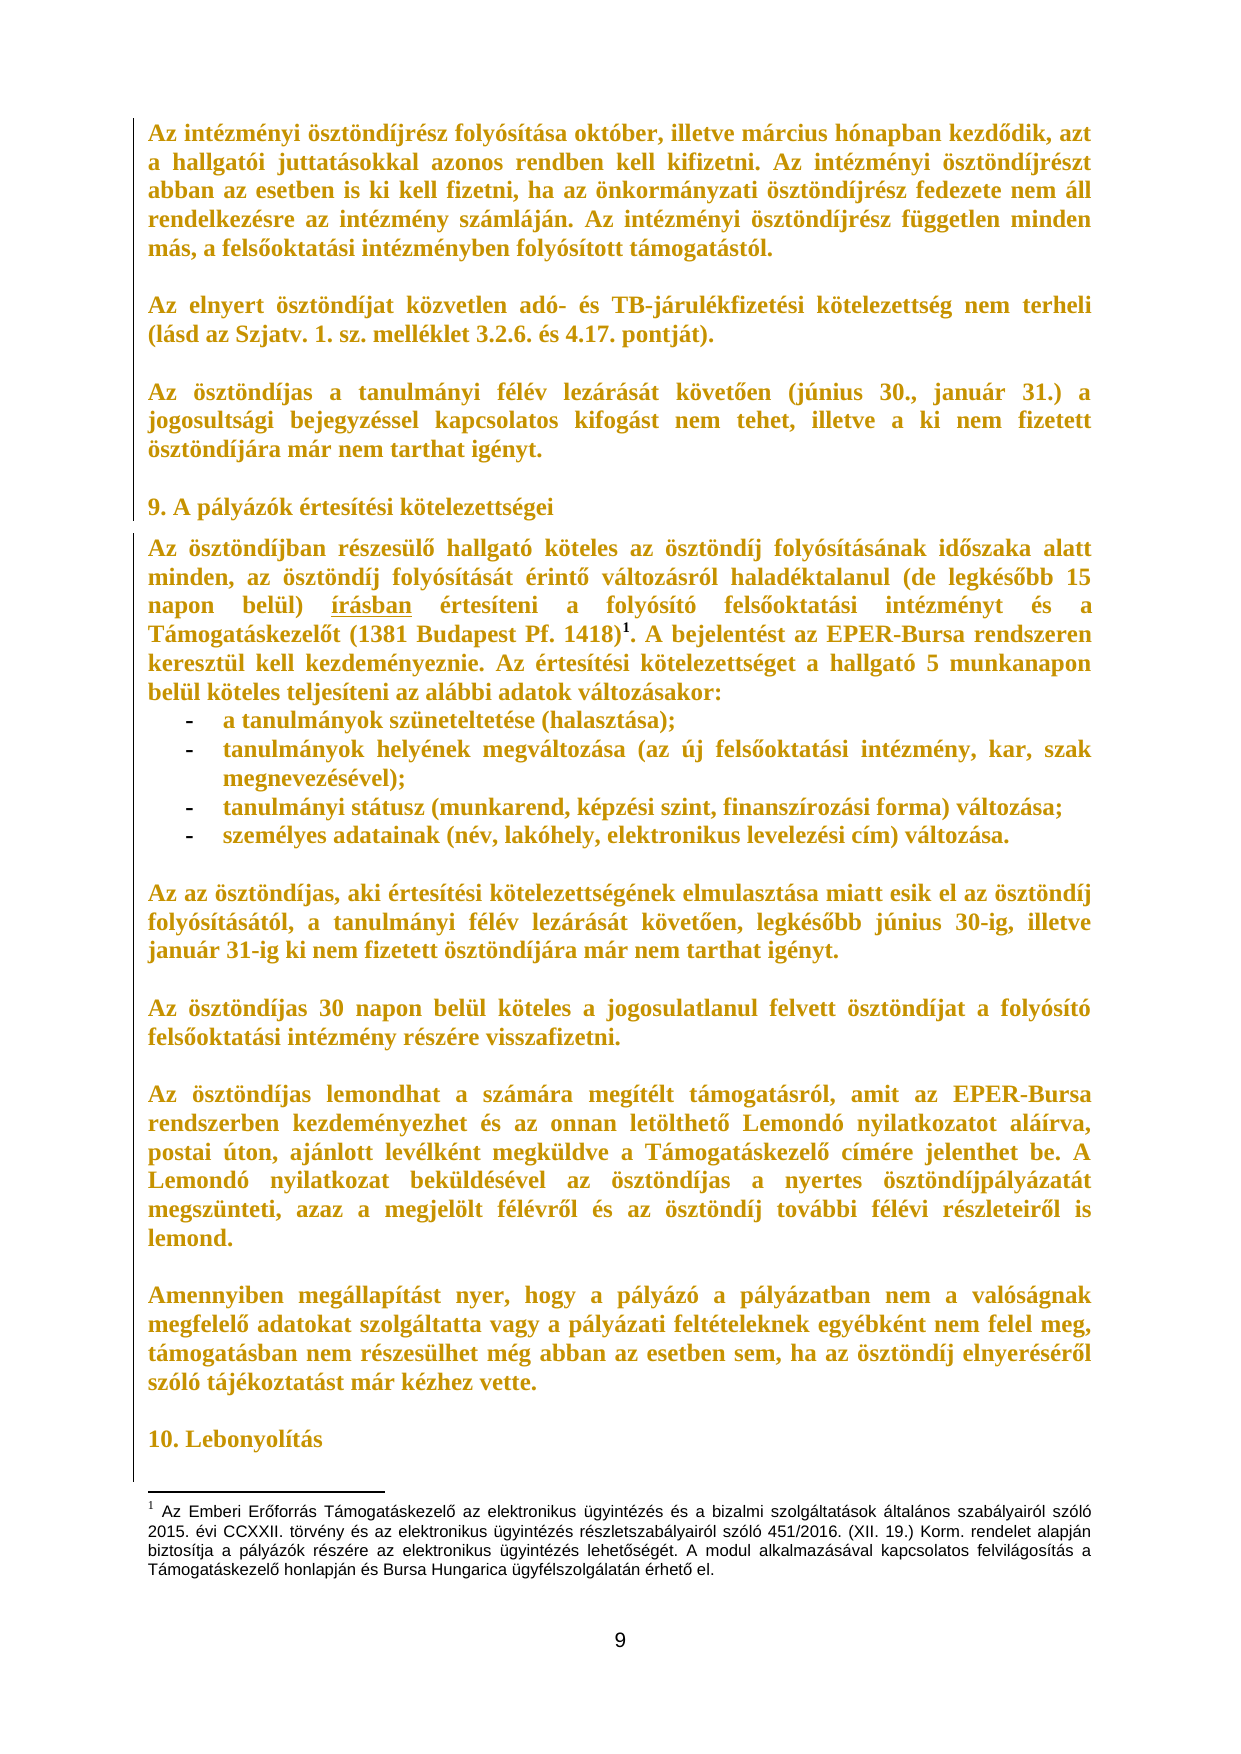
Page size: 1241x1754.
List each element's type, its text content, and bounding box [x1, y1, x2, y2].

text Az ösztöndíjban részesülő hallgató köteles az ösztöndíj folyósításának időszaka alatt minden, az ösztöndíj folyósítását érintő változásról haladéktalanul (de legkésőbb 15 napon belül) írásban értesíteni a folyósító felsőoktatási intézményt és a Támogatáskezelőt (1381 Budapest Pf. 1418). A bejelentést az EPER-Bursa rendszeren keresztül kell kezdeményeznie. Az értesítési kötelezettséget a hallgató 5 munkanapon belül köteles teljesíteni az alábbi adatok változásakor: [148, 533, 1092, 706]
list személyes adatainak (név, lakóhely, elektronikus levelezési cím) változása. [185, 821, 1092, 849]
text Az elnyert ösztöndíjat közvetlen adó- és TB-járulékfizetési kötelezettség nem terheli (lásd az Szjatv. 1. sz. melléklet 3.2.6. és 4.17. pontját). [148, 291, 1092, 348]
text 10. Lebonyolítás [148, 1424, 1092, 1453]
text Az ösztöndíjas 30 napon belül köteles a jogosulatlanul felvett ösztöndíjat a folyósító felsőoktatási intézmény részére visszafizetni. [148, 993, 1092, 1051]
text 9. A pályázók értesítési kötelezettségei [148, 492, 1092, 521]
list tanulmányok helyének megváltozása (az új felsőoktatási intézmény, kar, szak megnevezésével); [185, 734, 1092, 792]
list a tanulmányok szüneteltetése (halasztása); [185, 706, 1092, 734]
text Az ösztöndíjas lemondhat a számára megítélt támogatásról, amit az EPER-Bursa rendszerben kezdeményezhet és az onnan letölthető Lemondó nyilatkozatot aláírva, postai úton, ajánlott levélként megküldve a Támogatáskezelő címére jelenthet be. A Lemondó nyilatkozat beküldésével az ösztöndíjas a nyertes ösztöndíjpályázatát megszünteti, azaz a megjelölt félévről és az ösztöndíj további félévi részleteiről is lemond. [148, 1079, 1092, 1252]
text Az intézményi ösztöndíjrész folyósítása október, illetve március hónapban kezdődik, azt a hallgatói juttatásokkal azonos rendben kell kifizetni. Az intézményi ösztöndíjrészt abban az esetben is ki kell fizetni, ha az önkormányzati ösztöndíjrész fedezete nem áll rendelkezésre az intézmény számláján. Az intézményi ösztöndíjrész független minden más, a felsőoktatási intézményben folyósított támogatástól. [148, 118, 1092, 262]
list tanulmányi státusz (munkarend, képzési szint, finanszírozási forma) változása; [185, 792, 1092, 821]
text Amennyiben megállapítást nyer, hogy a pályázó a pályázatban nem a valóságnak megfelelő adatokat szolgáltatta vagy a pályázati feltételeknek egyébként nem felel meg, támogatásban nem részesülhet még abban az esetben sem, ha az ösztöndíj elnyeréséről szóló tájékoztatást már kézhez vette. [148, 1281, 1092, 1396]
text Az ösztöndíjas a tanulmányi félév lezárását követően (június 30., január 31.) a jogosultsági bejegyzéssel kapcsolatos kifogást nem tehet, illetve a ki nem fizetett ösztöndíjára már nem tarthat igényt. [148, 377, 1092, 463]
text Az az ösztöndíjas, aki értesítési kötelezettségének elmulasztása miatt esik el az ösztöndíj folyósításától, a tanulmányi félév lezárását követően, legkésőbb június 30-ig, illetve január 31-ig ki nem fizetett ösztöndíjára már nem tarthat igényt. [148, 878, 1092, 964]
